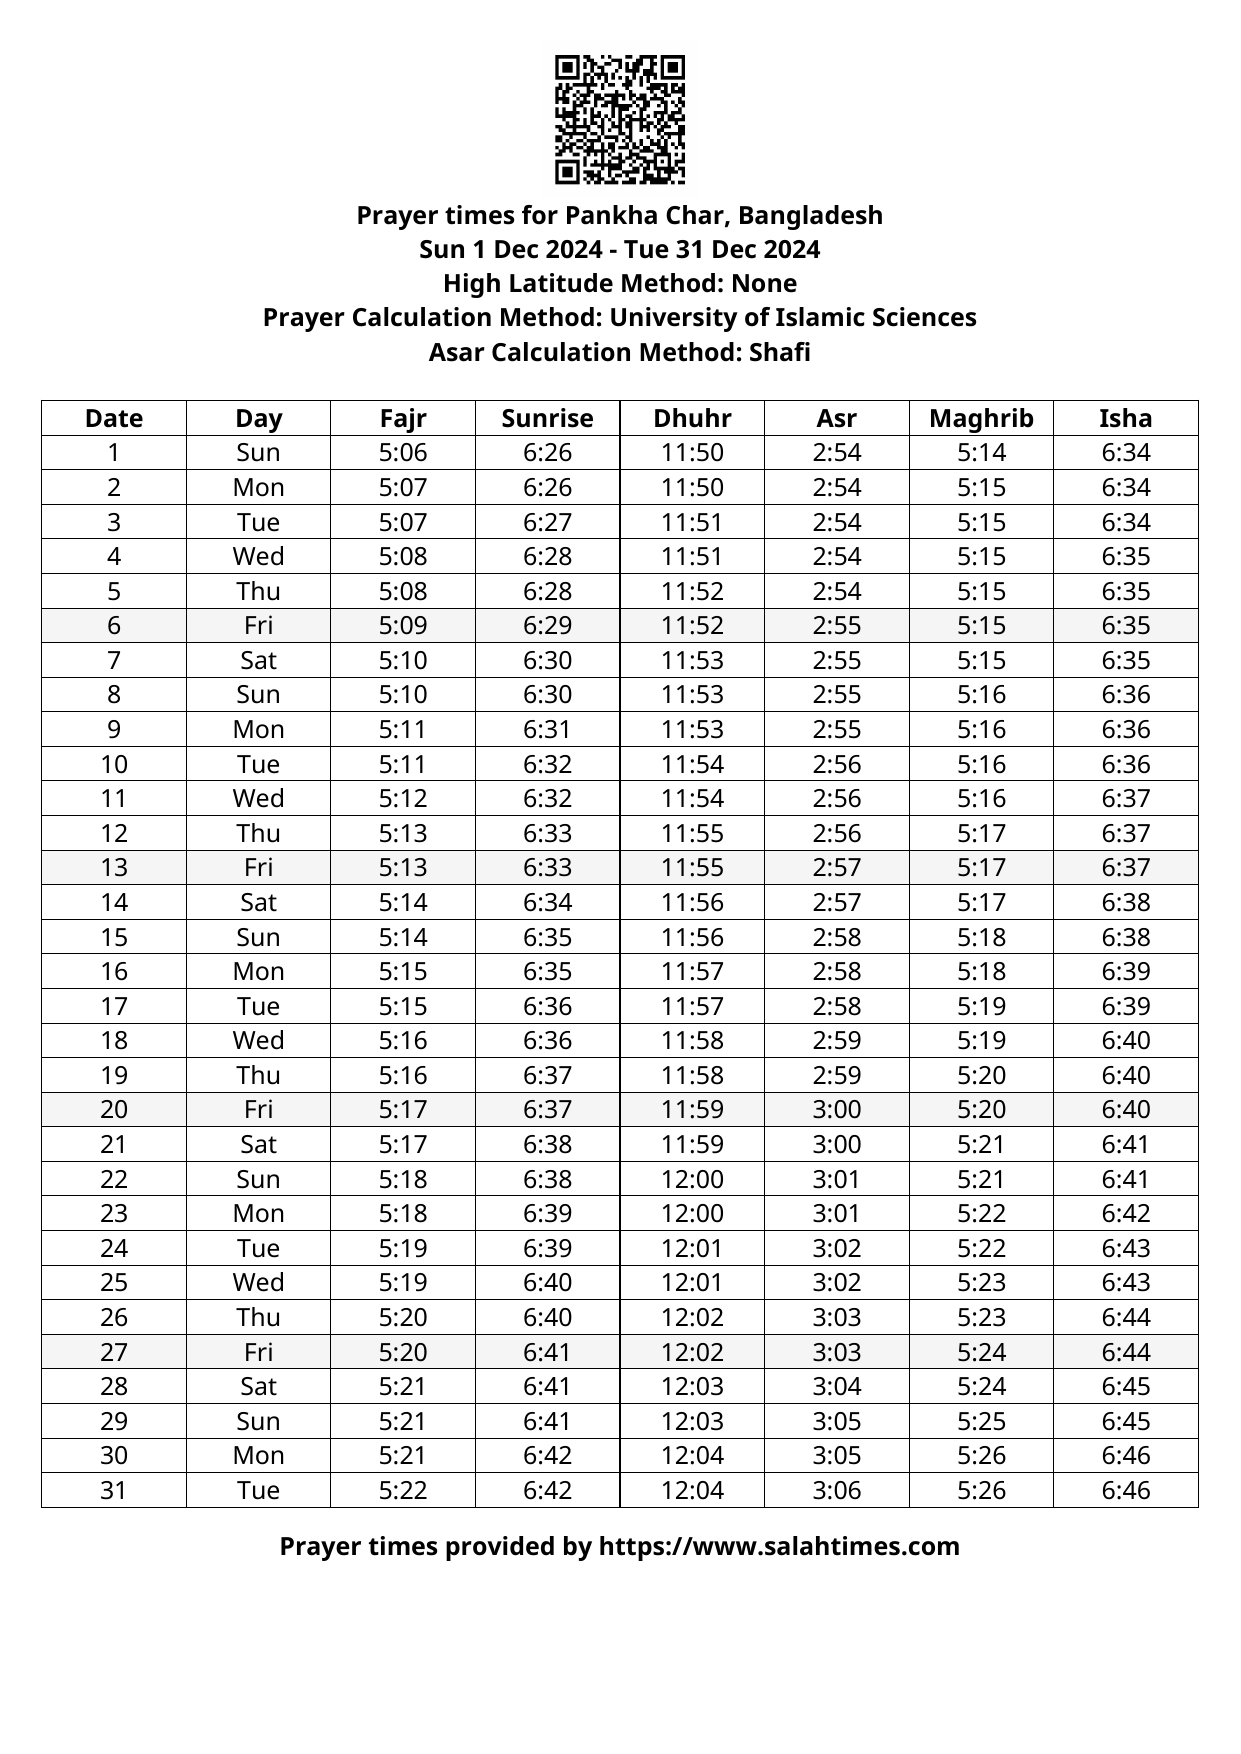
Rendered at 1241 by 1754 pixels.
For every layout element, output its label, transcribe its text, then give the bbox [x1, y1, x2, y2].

table_cell 6:35 [1054, 539, 1198, 573]
table_cell 5:21 [910, 1127, 1053, 1161]
table_cell 6:33 [476, 851, 619, 884]
table_cell 5:19 [910, 989, 1053, 1022]
table_cell 11:56 [621, 885, 764, 919]
table_cell 5:17 [910, 885, 1053, 919]
table_cell 2:55 [765, 678, 909, 711]
table_cell 5:17 [331, 1127, 475, 1161]
table_cell 5:08 [331, 539, 475, 573]
table_cell Fri [187, 1335, 330, 1368]
table_cell 6:36 [1054, 678, 1198, 711]
table_cell Fri [187, 1093, 330, 1126]
table_cell 5:19 [910, 1024, 1053, 1057]
table_cell 5:16 [910, 781, 1053, 815]
table_cell 3:05 [765, 1404, 909, 1437]
table_cell 2:55 [765, 609, 909, 642]
table_cell 16 [42, 954, 186, 988]
table_cell 2:59 [765, 1024, 909, 1057]
table_cell 25 [42, 1266, 186, 1299]
table_cell 5:25 [910, 1404, 1053, 1437]
table_cell 5:24 [910, 1369, 1053, 1403]
table_cell Sat [187, 643, 330, 677]
table_cell 6:37 [476, 1093, 619, 1126]
table_cell 3:03 [765, 1335, 909, 1368]
table_cell Sun [187, 920, 330, 953]
text High Latitude Method: None [42, 266, 1198, 300]
table_cell 5:07 [331, 505, 475, 538]
table_cell 6:41 [476, 1369, 619, 1403]
table_header Fajr [331, 401, 475, 434]
table_cell 5:22 [910, 1196, 1053, 1230]
table_cell 6:41 [476, 1335, 619, 1368]
table_cell 11:55 [621, 851, 764, 884]
table_cell 6:43 [1054, 1231, 1198, 1264]
table_cell 2:54 [765, 539, 909, 573]
table_cell 6:39 [1054, 989, 1198, 1022]
table_cell 5:19 [331, 1266, 475, 1299]
table_cell 6:28 [476, 539, 619, 573]
table_cell 3:00 [765, 1127, 909, 1161]
table_cell 12:00 [621, 1162, 764, 1195]
table_cell 11:58 [621, 1058, 764, 1092]
table_cell 5:10 [331, 643, 475, 677]
table_cell Mon [187, 1439, 330, 1472]
table_cell 6:36 [1054, 712, 1198, 746]
table_cell 11:56 [621, 920, 764, 953]
table_cell 11:57 [621, 989, 764, 1022]
table_cell Tue [187, 747, 330, 780]
table_cell 5:21 [910, 1162, 1053, 1195]
table_cell Tue [187, 1231, 330, 1264]
table_cell 13 [42, 851, 186, 884]
table_cell 7 [42, 643, 186, 677]
table_cell 2:57 [765, 885, 909, 919]
table_cell 2:58 [765, 920, 909, 953]
table_cell 6:32 [476, 747, 619, 780]
table_cell 6:31 [476, 712, 619, 746]
table_cell 5 [42, 574, 186, 607]
table_cell 11:52 [621, 609, 764, 642]
table_cell 5:15 [910, 643, 1053, 677]
table_cell 6:33 [476, 816, 619, 849]
table_cell Mon [187, 712, 330, 746]
table_cell Thu [187, 1300, 330, 1334]
table_cell 14 [42, 885, 186, 919]
table_cell 2:54 [765, 574, 909, 607]
table_cell 5:20 [910, 1058, 1053, 1092]
table_cell 6:28 [476, 574, 619, 607]
table_cell 11:54 [621, 747, 764, 780]
table_cell 19 [42, 1058, 186, 1092]
table_cell 11:51 [621, 539, 764, 573]
table_cell Wed [187, 781, 330, 815]
table_cell 6:37 [476, 1058, 619, 1092]
table_header Day [187, 401, 330, 434]
table_cell 10 [42, 747, 186, 780]
table_cell 5:16 [910, 747, 1053, 780]
table_cell 11 [42, 781, 186, 815]
table_cell 5:17 [910, 851, 1053, 884]
table_cell 6:39 [476, 1231, 619, 1264]
text Asar Calculation Method: Shafi [42, 334, 1198, 368]
table_cell 6:41 [1054, 1127, 1198, 1161]
table_cell 6:42 [476, 1473, 619, 1507]
table_cell 5:24 [910, 1335, 1053, 1368]
table_cell 6:40 [1054, 1093, 1198, 1126]
table_cell Fri [187, 851, 330, 884]
table_cell 5:15 [331, 954, 475, 988]
table_cell 5:14 [331, 885, 475, 919]
table_cell 6:42 [476, 1439, 619, 1472]
table_cell 5:18 [331, 1162, 475, 1195]
table_cell 5:14 [331, 920, 475, 953]
table_cell 5:17 [331, 1093, 475, 1126]
table_cell 5:13 [331, 851, 475, 884]
table_cell 6:35 [476, 920, 619, 953]
table_cell Sat [187, 885, 330, 919]
table_cell 2:58 [765, 954, 909, 988]
table_cell 2 [42, 470, 186, 504]
table_cell 11:53 [621, 643, 764, 677]
table_cell 12:02 [621, 1300, 764, 1334]
table_cell 5:07 [331, 470, 475, 504]
table_cell 5:16 [910, 712, 1053, 746]
table_cell 6:40 [1054, 1024, 1198, 1057]
table_cell 5:20 [331, 1300, 475, 1334]
table_cell 2:57 [765, 851, 909, 884]
table_cell Thu [187, 816, 330, 849]
table_cell 6:38 [476, 1127, 619, 1161]
table_cell 1 [42, 436, 186, 469]
table_cell 12:02 [621, 1335, 764, 1368]
table_cell 5:21 [331, 1404, 475, 1437]
table_cell 11:58 [621, 1024, 764, 1057]
table_cell 3:02 [765, 1266, 909, 1299]
table_header Date [42, 401, 186, 434]
table_cell Sun [187, 1162, 330, 1195]
table_header Maghrib [910, 401, 1053, 434]
table_cell 2:56 [765, 781, 909, 815]
table_cell 6:26 [476, 436, 619, 469]
table_cell Thu [187, 1058, 330, 1092]
table_cell 5:06 [331, 436, 475, 469]
table_cell Tue [187, 1473, 330, 1507]
text Prayer times provided by https://www.salahtimes.com [42, 1528, 1198, 1563]
text Prayer times for Pankha Char, Bangladesh [42, 198, 1198, 232]
table_cell Sun [187, 1404, 330, 1437]
table_cell 6:41 [476, 1404, 619, 1437]
table_cell 11:55 [621, 816, 764, 849]
table_cell 28 [42, 1369, 186, 1403]
table_cell 6:39 [476, 1196, 619, 1230]
table_cell 2:58 [765, 989, 909, 1022]
table_cell 5:15 [910, 574, 1053, 607]
table_cell 6:40 [476, 1266, 619, 1299]
table_cell Tue [187, 505, 330, 538]
table_cell 6:29 [476, 609, 619, 642]
table_cell 3 [42, 505, 186, 538]
table_header Isha [1054, 401, 1198, 434]
table_cell 12:01 [621, 1266, 764, 1299]
table_cell 5:13 [331, 816, 475, 849]
text Prayer Calculation Method: University of Islamic Sciences [42, 300, 1198, 334]
table_cell 2:55 [765, 712, 909, 746]
table_cell 5:22 [910, 1231, 1053, 1264]
table_cell 3:01 [765, 1162, 909, 1195]
table_cell 6:35 [1054, 574, 1198, 607]
table_cell 12:00 [621, 1196, 764, 1230]
table_cell 5:15 [910, 539, 1053, 573]
table_cell 26 [42, 1300, 186, 1334]
table_cell 6:36 [1054, 747, 1198, 780]
table_cell 5:19 [331, 1231, 475, 1264]
table_cell 6:43 [1054, 1266, 1198, 1299]
table_cell 30 [42, 1439, 186, 1472]
table_cell 5:11 [331, 747, 475, 780]
table_cell 5:17 [910, 816, 1053, 849]
table_cell 6:36 [476, 989, 619, 1022]
table_cell 18 [42, 1024, 186, 1057]
table_cell 5:21 [331, 1369, 475, 1403]
table_cell 17 [42, 989, 186, 1022]
table_cell 11:51 [621, 505, 764, 538]
table_cell 6:34 [1054, 505, 1198, 538]
table_cell 6:35 [1054, 609, 1198, 642]
table_cell 6:36 [476, 1024, 619, 1057]
table_cell Sun [187, 436, 330, 469]
table_cell 6:42 [1054, 1196, 1198, 1230]
table_cell 23 [42, 1196, 186, 1230]
table_cell 21 [42, 1127, 186, 1161]
table_header Asr [765, 401, 909, 434]
table_cell 5:21 [331, 1439, 475, 1472]
table_cell 6:35 [1054, 643, 1198, 677]
table_cell 2:54 [765, 505, 909, 538]
table_cell 6:34 [476, 885, 619, 919]
table_cell 11:54 [621, 781, 764, 815]
table_cell 12:04 [621, 1473, 764, 1507]
table_cell Fri [187, 609, 330, 642]
table_cell 3:05 [765, 1439, 909, 1472]
table_cell 6:41 [1054, 1162, 1198, 1195]
table_cell 2:56 [765, 747, 909, 780]
table_cell Mon [187, 470, 330, 504]
table_cell 31 [42, 1473, 186, 1507]
table_cell 6 [42, 609, 186, 642]
table_cell 6:45 [1054, 1404, 1198, 1437]
table_cell 5:15 [331, 989, 475, 1022]
table_cell Thu [187, 574, 330, 607]
table_cell 5:10 [331, 678, 475, 711]
table_cell 6:39 [1054, 954, 1198, 988]
table_cell 5:12 [331, 781, 475, 815]
table_cell 2:54 [765, 436, 909, 469]
table_cell 6:37 [1054, 781, 1198, 815]
table_cell 6:40 [1054, 1058, 1198, 1092]
table_cell 12:04 [621, 1439, 764, 1472]
table_cell 5:23 [910, 1266, 1053, 1299]
table_cell 5:26 [910, 1439, 1053, 1472]
table_cell Sat [187, 1127, 330, 1161]
table_cell 11:53 [621, 678, 764, 711]
text Sun 1 Dec 2024 - Tue 31 Dec 2024 [42, 232, 1198, 266]
table_cell 6:40 [476, 1300, 619, 1334]
table_cell 2:55 [765, 643, 909, 677]
table_cell 6:37 [1054, 851, 1198, 884]
table_cell 11:50 [621, 436, 764, 469]
table_cell 5:15 [910, 470, 1053, 504]
table_cell 15 [42, 920, 186, 953]
table_cell 5:22 [331, 1473, 475, 1507]
table_cell 11:53 [621, 712, 764, 746]
table_cell Mon [187, 954, 330, 988]
table_cell 2:54 [765, 470, 909, 504]
table_cell 3:00 [765, 1093, 909, 1126]
table_cell 5:11 [331, 712, 475, 746]
table_cell 5:26 [910, 1473, 1053, 1507]
picture [542, 41, 699, 198]
table_cell 5:16 [331, 1024, 475, 1057]
table_cell 29 [42, 1404, 186, 1437]
table_cell 5:15 [910, 609, 1053, 642]
table_cell 6:27 [476, 505, 619, 538]
table_cell 12 [42, 816, 186, 849]
table_cell 12:01 [621, 1231, 764, 1264]
table_cell 5:23 [910, 1300, 1053, 1334]
table_cell 12:03 [621, 1404, 764, 1437]
table_header Sunrise [476, 401, 619, 434]
table_cell 6:34 [1054, 470, 1198, 504]
table_cell 11:59 [621, 1093, 764, 1126]
table_cell 5:08 [331, 574, 475, 607]
table_header Dhuhr [621, 401, 764, 434]
table_cell 5:16 [910, 678, 1053, 711]
table_cell 6:38 [1054, 920, 1198, 953]
table_cell 6:38 [1054, 885, 1198, 919]
table_cell 27 [42, 1335, 186, 1368]
table_cell Wed [187, 1266, 330, 1299]
table_cell 3:02 [765, 1231, 909, 1264]
table_cell 5:15 [910, 505, 1053, 538]
table_cell 20 [42, 1093, 186, 1126]
table_cell 6:37 [1054, 816, 1198, 849]
table_cell Tue [187, 989, 330, 1022]
table_cell 4 [42, 539, 186, 573]
table_cell 6:45 [1054, 1369, 1198, 1403]
table_cell Sat [187, 1369, 330, 1403]
table_cell 5:09 [331, 609, 475, 642]
table_cell 11:52 [621, 574, 764, 607]
table_cell 6:30 [476, 678, 619, 711]
table_cell 9 [42, 712, 186, 746]
table_cell 2:59 [765, 1058, 909, 1092]
table_cell 5:14 [910, 436, 1053, 469]
table_cell 6:44 [1054, 1300, 1198, 1334]
table_cell 6:30 [476, 643, 619, 677]
table_cell 6:34 [1054, 436, 1198, 469]
table_cell 2:56 [765, 816, 909, 849]
table_cell 5:18 [910, 954, 1053, 988]
table_cell Wed [187, 539, 330, 573]
table_cell 5:20 [910, 1093, 1053, 1126]
table_cell Mon [187, 1196, 330, 1230]
table_cell 11:59 [621, 1127, 764, 1161]
table_cell 8 [42, 678, 186, 711]
table_cell 6:46 [1054, 1439, 1198, 1472]
table_cell Sun [187, 678, 330, 711]
table_cell 3:03 [765, 1300, 909, 1334]
table_cell 22 [42, 1162, 186, 1195]
table_cell 5:18 [331, 1196, 475, 1230]
table_cell 11:57 [621, 954, 764, 988]
table_cell 6:38 [476, 1162, 619, 1195]
table_cell 3:04 [765, 1369, 909, 1403]
table_cell 6:46 [1054, 1473, 1198, 1507]
table_cell Wed [187, 1024, 330, 1057]
table_cell 11:50 [621, 470, 764, 504]
table_cell 12:03 [621, 1369, 764, 1403]
table_cell 24 [42, 1231, 186, 1264]
table_cell 6:44 [1054, 1335, 1198, 1368]
table_cell 5:16 [331, 1058, 475, 1092]
table_cell 6:35 [476, 954, 619, 988]
table_cell 5:18 [910, 920, 1053, 953]
table_cell 3:06 [765, 1473, 909, 1507]
table_cell 6:26 [476, 470, 619, 504]
table_cell 5:20 [331, 1335, 475, 1368]
table_cell 6:32 [476, 781, 619, 815]
table_cell 3:01 [765, 1196, 909, 1230]
